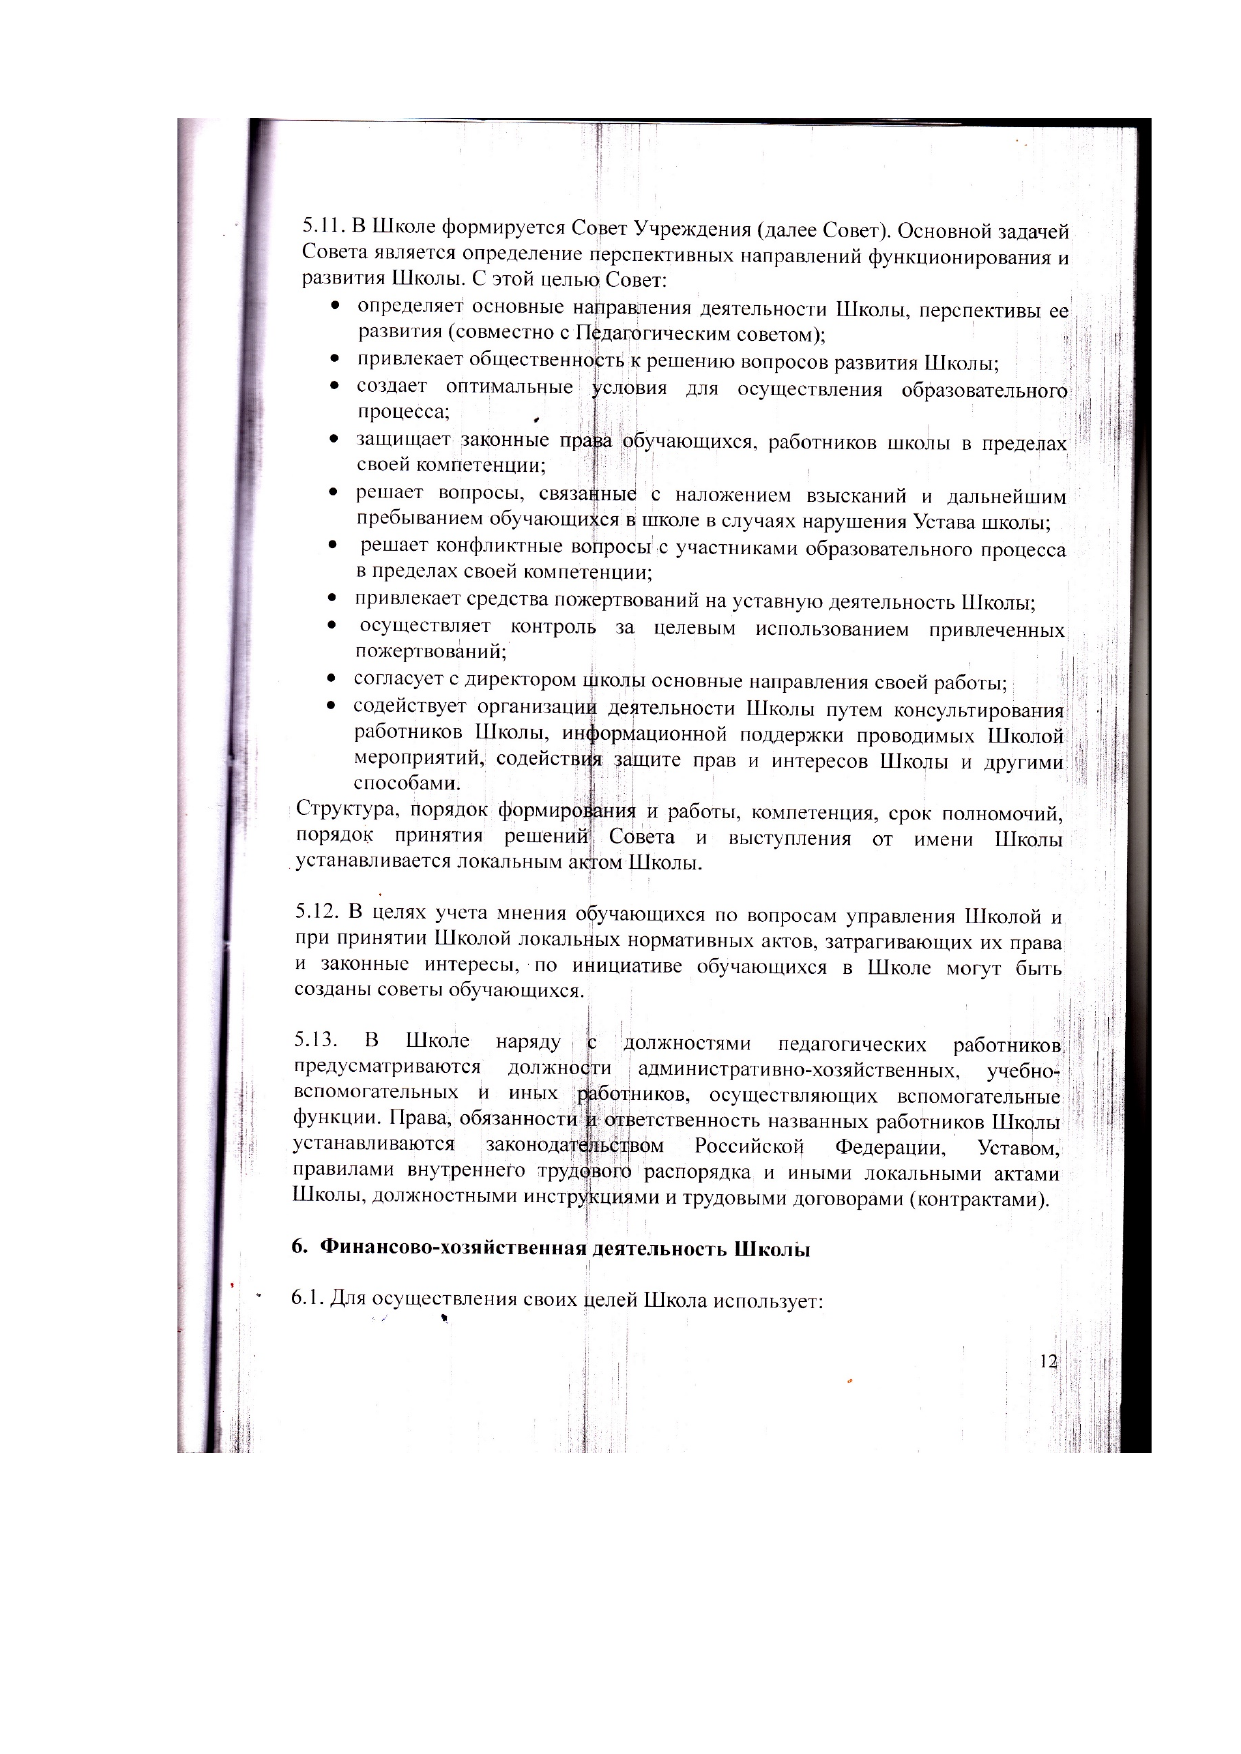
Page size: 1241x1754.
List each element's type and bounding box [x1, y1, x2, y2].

picture [177, 118, 1152, 1453]
